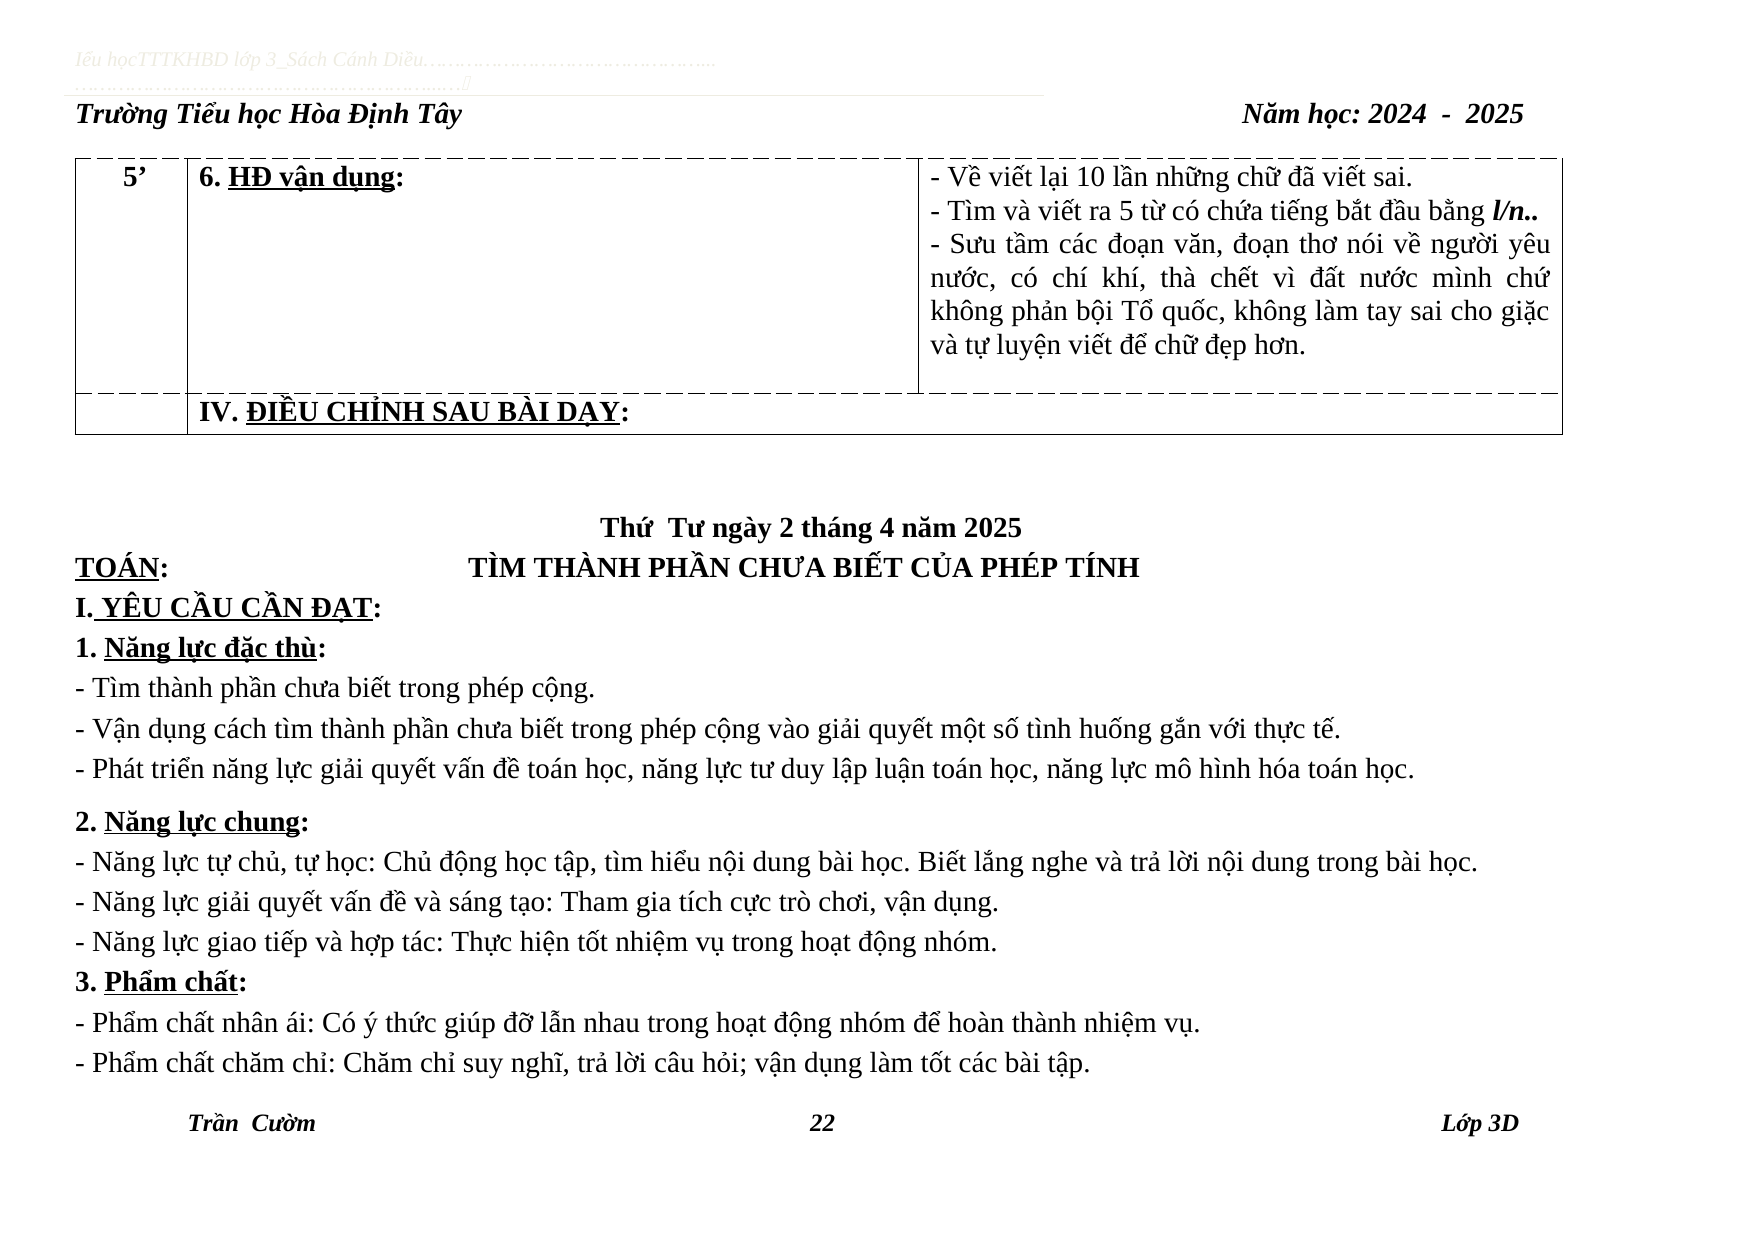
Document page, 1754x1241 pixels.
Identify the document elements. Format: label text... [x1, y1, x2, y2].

text I. YÊU CẦU CẦN ĐẠT: [75, 590, 1679, 624]
text TOÁN: TÌM THÀNH PHẦN CHƯA BIẾT CỦA PHÉP TÍNH [75, 550, 1679, 583]
text 1. Năng lực đặc thù: [75, 630, 1679, 664]
text 2. Năng lực chung: [75, 804, 1679, 837]
table_cell - Về viết lại 10 lần những chữ đã viết sai. - Tìm và viết ra 5 từ có chứa tiếng bắt đầu bằng l/n.. - Sưu tầm các đoạn văn, đoạn thơ nói về người yêu nước, có chí khí, thà chết vì đất nước mình chứ không phản bội Tổ quốc, không làm tay sai cho giặc và tự luyện viết để chữ đẹp hơn. [919, 158, 1562, 393]
table_cell 5’ [76, 158, 187, 393]
table_cell [76, 393, 187, 434]
text - Tìm thành phần chưa biết trong phép cộng. [75, 671, 1679, 704]
text - Phát triển năng lực giải quyết vấn đề toán học, năng lực tư duy lập luận toán học, năng lực mô hình hóa toán học. [75, 751, 1679, 784]
text - Phẩm chất nhân ái: Có ý thức giúp đỡ lẫn nhau trong hoạt động nhóm để hoàn thành nhiệm vụ. [75, 1005, 1679, 1038]
text Thứ Tư ngày 2 tháng 4 năm 2025 [75, 510, 1679, 543]
text - Năng lực giao tiếp và hợp tác: Thực hiện tốt nhiệm vụ trong hoạt động nhóm. [75, 924, 1679, 958]
text 3. Phẩm chất: [75, 964, 1679, 998]
text - Năng lực tự chủ, tự học: Chủ động học tập, tìm hiểu nội dung bài học. Biết lắng nghe và trả lời nội dung trong bài học. [75, 844, 1679, 877]
table_cell 6. HĐ vận dụng: [188, 158, 918, 393]
text - Năng lực giải quyết vấn đề và sáng tạo: Tham gia tích cực trò chơi, vận dụng. [75, 884, 1679, 918]
table_cell IV. ĐIỀU CHỈNH SAU BÀI DẠY: [188, 393, 1562, 434]
text - Vận dụng cách tìm thành phần chưa biết trong phép cộng vào giải quyết một số tình huống gắn với thực tế. [75, 711, 1679, 744]
text - Phẩm chất chăm chỉ: Chăm chỉ suy nghĩ, trả lời câu hỏi; vận dụng làm tốt các bài tập. [75, 1045, 1679, 1078]
